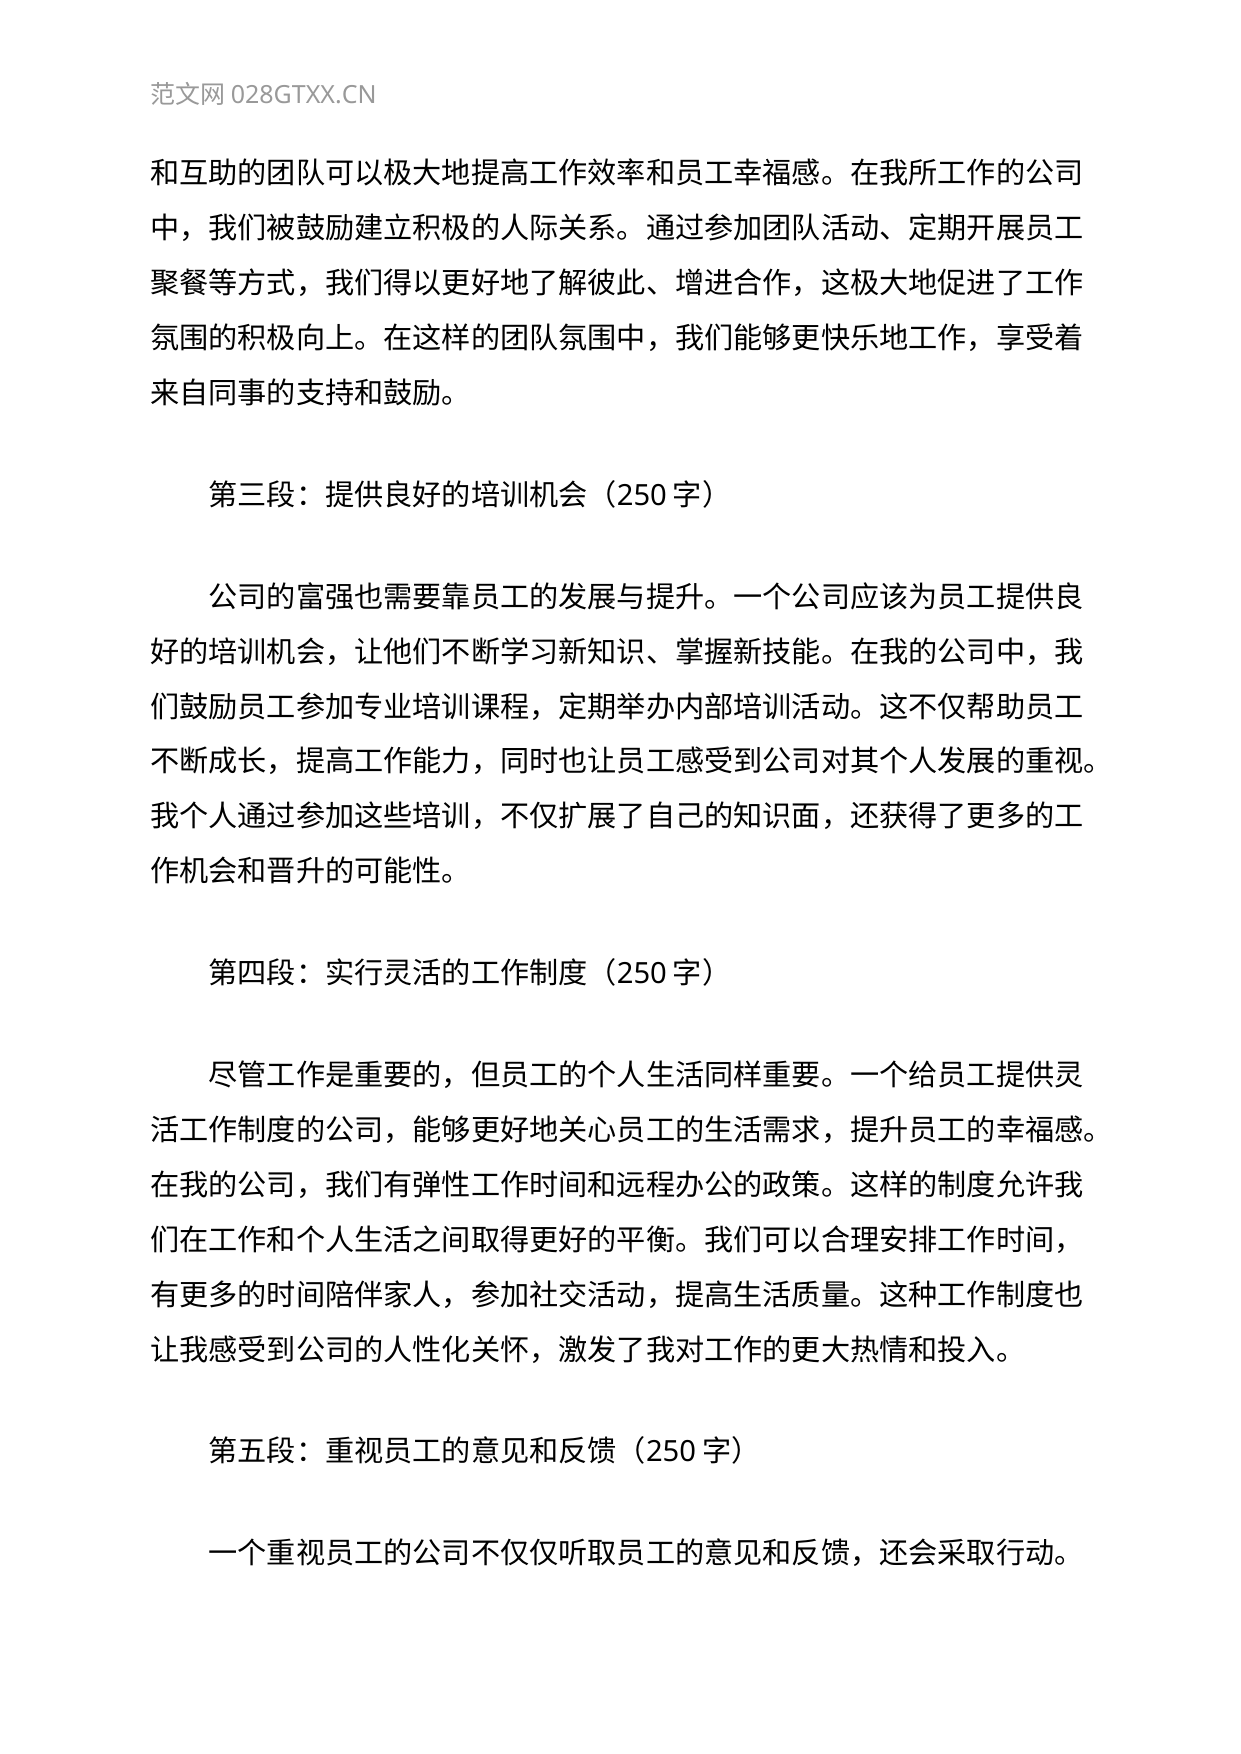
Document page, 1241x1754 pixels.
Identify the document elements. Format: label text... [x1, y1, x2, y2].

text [150, 150, 1090, 412]
text 第三段：提供良好的培训机会（250字） [150, 471, 1090, 514]
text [150, 1530, 1090, 1572]
text 第五段：重视员工的意见和反馈（250字） [150, 1428, 1090, 1470]
text 公司的富强也需要靠员工的发展与提升。一个公司应该为员工提供良好的培训机会，让他们不断学习新知识、掌握新技能。在我的公司中，我们鼓励员工参加专业培训课程，定期举办内部培训活动。这不仅帮助员工不断成长，提高工作能力，同时也让员工感受到公司对其个人发展的重视。我个人通过参加这些培训，不仅扩展了自己的知识面，还获得了更多的工作机会和晋升的可能性。 [150, 573, 1090, 890]
text 尽管工作是重要的，但员工的个人生活同样重要。一个给员工提供灵活工作制度的公司，能够更好地关心员工的生活需求，提升员工的幸福感。在我的公司，我们有弹性工作时间和远程办公的政策。这样的制度允许我们在工作和个人生活之间取得更好的平衡。我们可以合理安排工作时间，有更多的时间陪伴家人，参加社交活动，提高生活质量。这种工作制度也让我感受到公司的人性化关怀，激发了我对工作的更大热情和投入。 [150, 1052, 1090, 1368]
text 第四段：实行灵活的工作制度（250字） [150, 949, 1090, 992]
